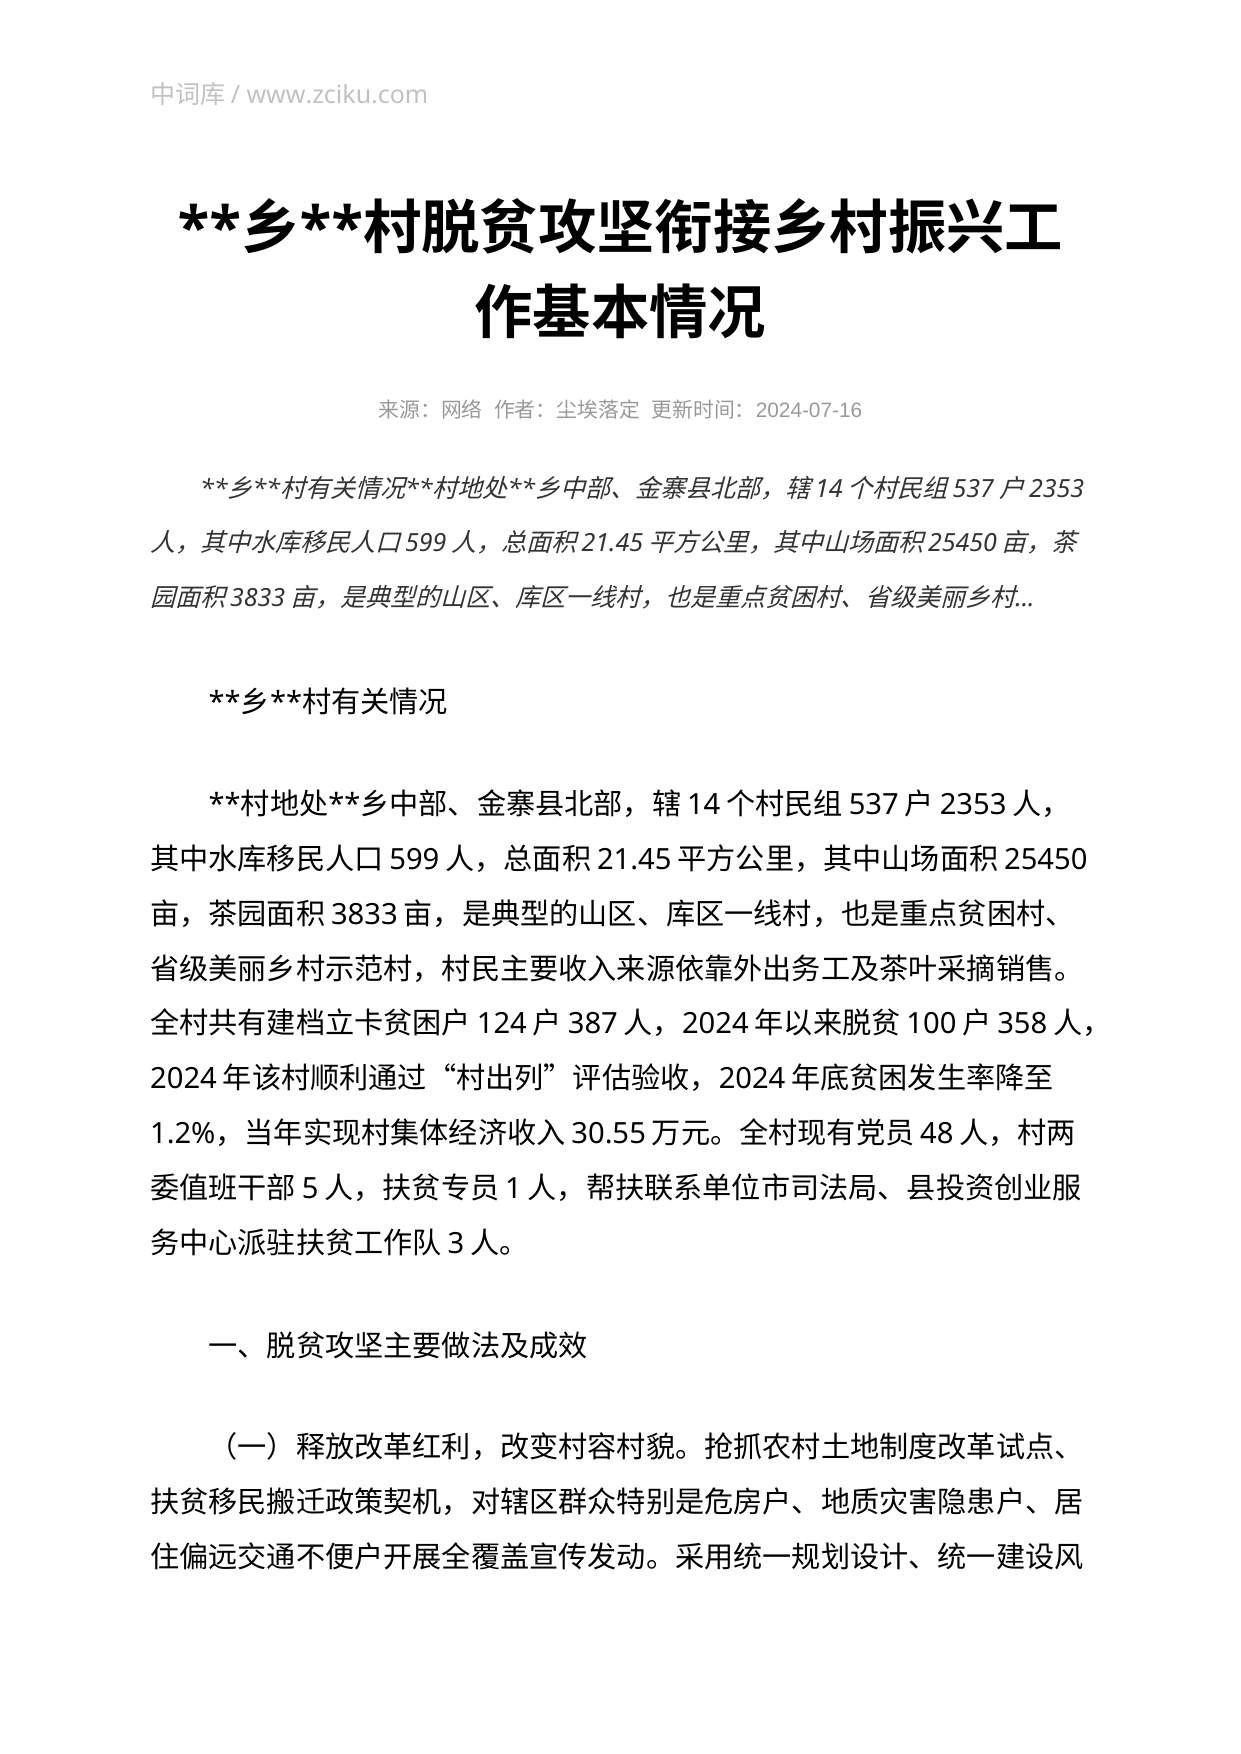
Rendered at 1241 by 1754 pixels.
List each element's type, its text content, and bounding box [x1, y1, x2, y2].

text **乡**村有关情况**村地处**乡中部、金寨县北部，辖14个村民组537户2353人，其中水库移民人口599人，总面积21.45平方公里，其中山场面积25450亩，茶园面积3833亩，是典型的山区、库区一线村，也是重点贫困村、省级美丽乡村... [150, 468, 1090, 613]
text **村地处**乡中部、金寨县北部，辖14个村民组537户2353人，其中水库移民人口599人，总面积21.45平方公里，其中山场面积25450亩，茶园面积3833亩，是典型的山区、库区一线村，也是重点贫困村、省级美丽乡村示范村，村民主要收入来源依靠外出务工及茶叶采摘销售。全村共有建档立卡贫困户124户387人，2024年以来脱贫100户358人，2024年该村顺利通过“村出列”评估验收，2024年底贫困发生率降至1.2%，当年实现村集体经济收入30.55万元。全村现有党员48人，村两委值班干部5人，扶贫专员1人，帮扶联系单位市司法局、县投资创业服务中心派驻扶贫工作队3人。 [150, 780, 1090, 1262]
text **乡**村有关情况 [150, 678, 1090, 721]
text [150, 1424, 1090, 1576]
text 来源：网络 作者：尘埃落定 更新时间：2024-07-16 [150, 397, 1090, 421]
subtitle **乡**村脱贫攻坚衔接乡村振兴工作基本情况 [150, 181, 1090, 351]
text 一、脱贫攻坚主要做法及成效 [150, 1322, 1090, 1364]
